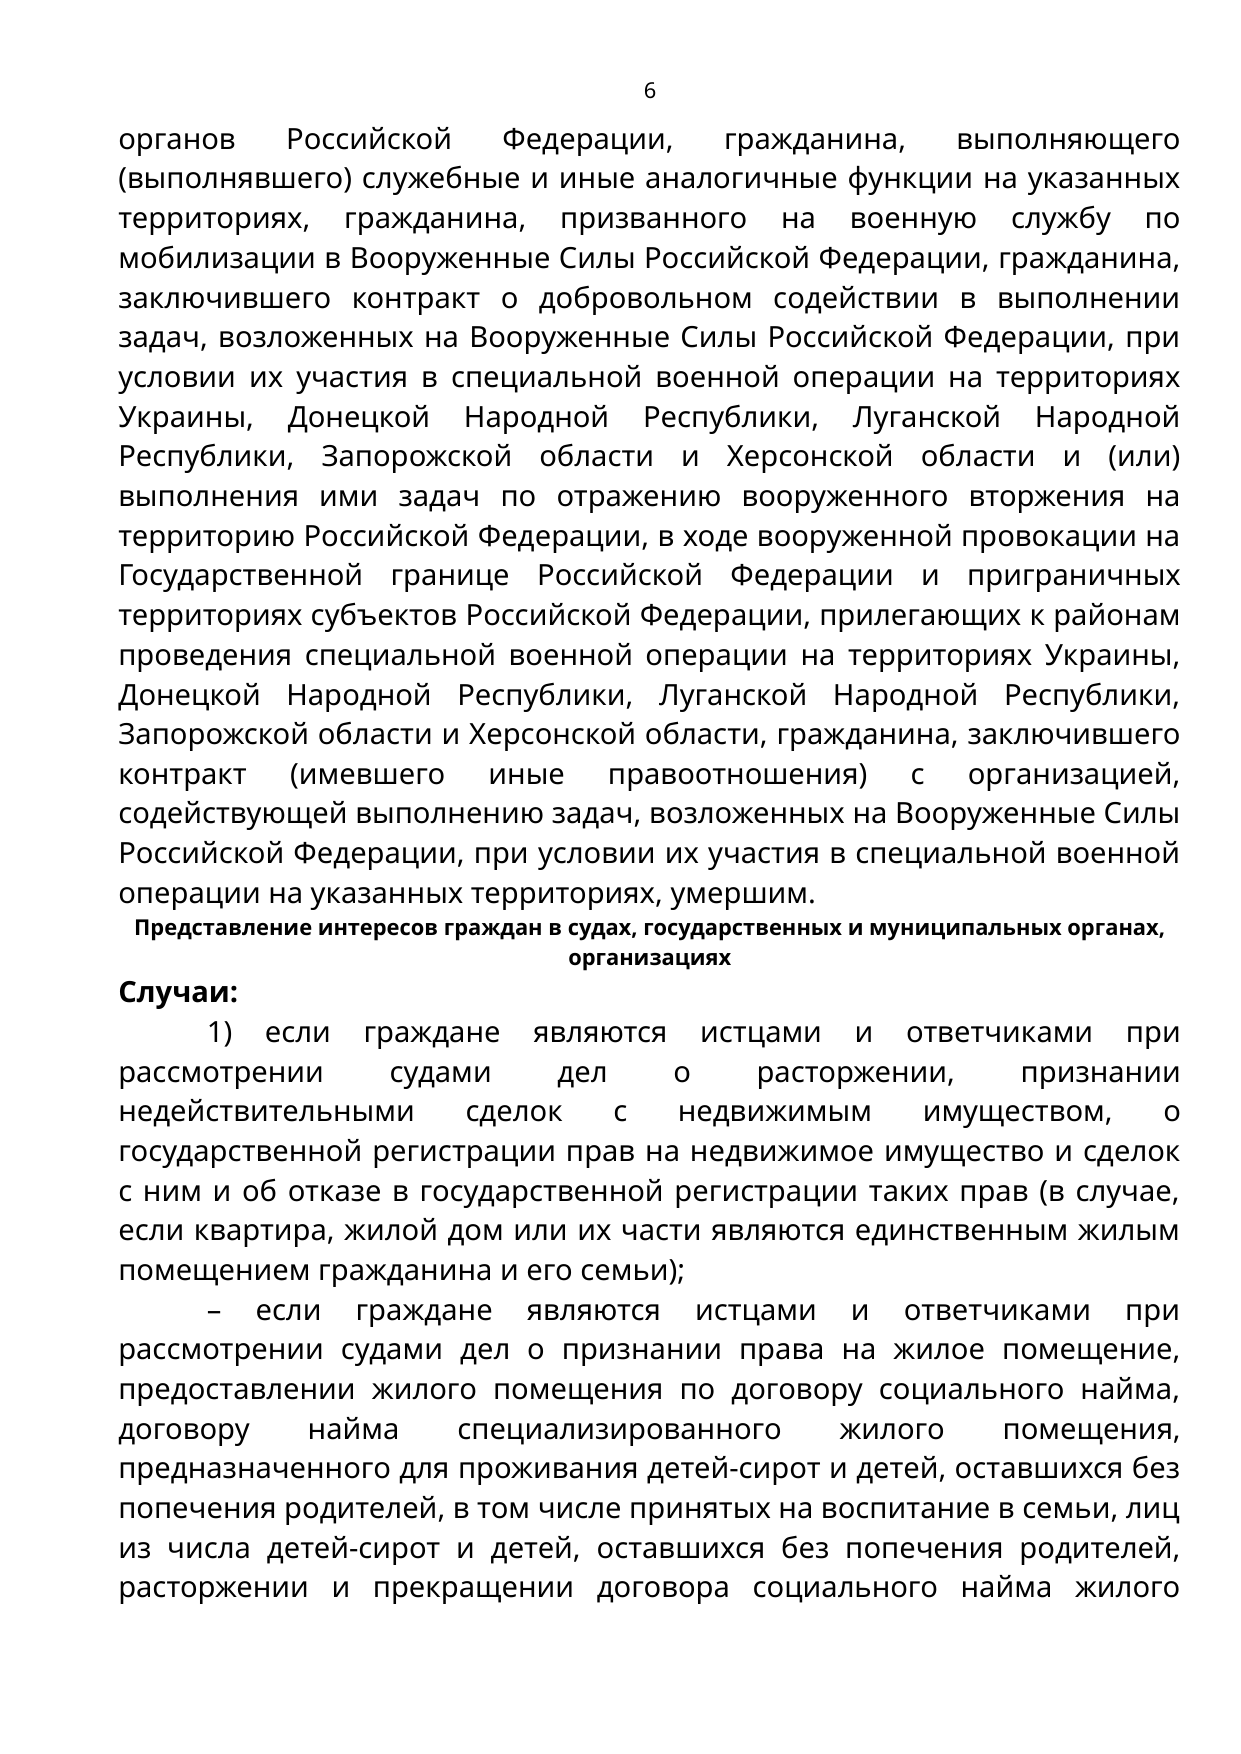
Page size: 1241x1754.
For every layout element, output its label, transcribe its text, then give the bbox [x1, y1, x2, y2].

text 1) если граждане являются истцами и ответчиками при рассмотрении судами дел о расторжении, признании недействительными сделок с недвижимым имуществом, о государственной регистрации прав на недвижимое имущество и сделок с ним и об отказе в государственной регистрации таких прав (в случае, если квартира, жилой дом или их части являются единственным жилым помещением гражданина и его семьи); [118, 1011, 1181, 1289]
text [118, 118, 1181, 912]
subtitle Представление интересов граждан в судах, государственных и муниципальных органах, организациях [118, 912, 1181, 971]
text Случаи: [118, 971, 1181, 1011]
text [118, 1289, 1181, 1606]
